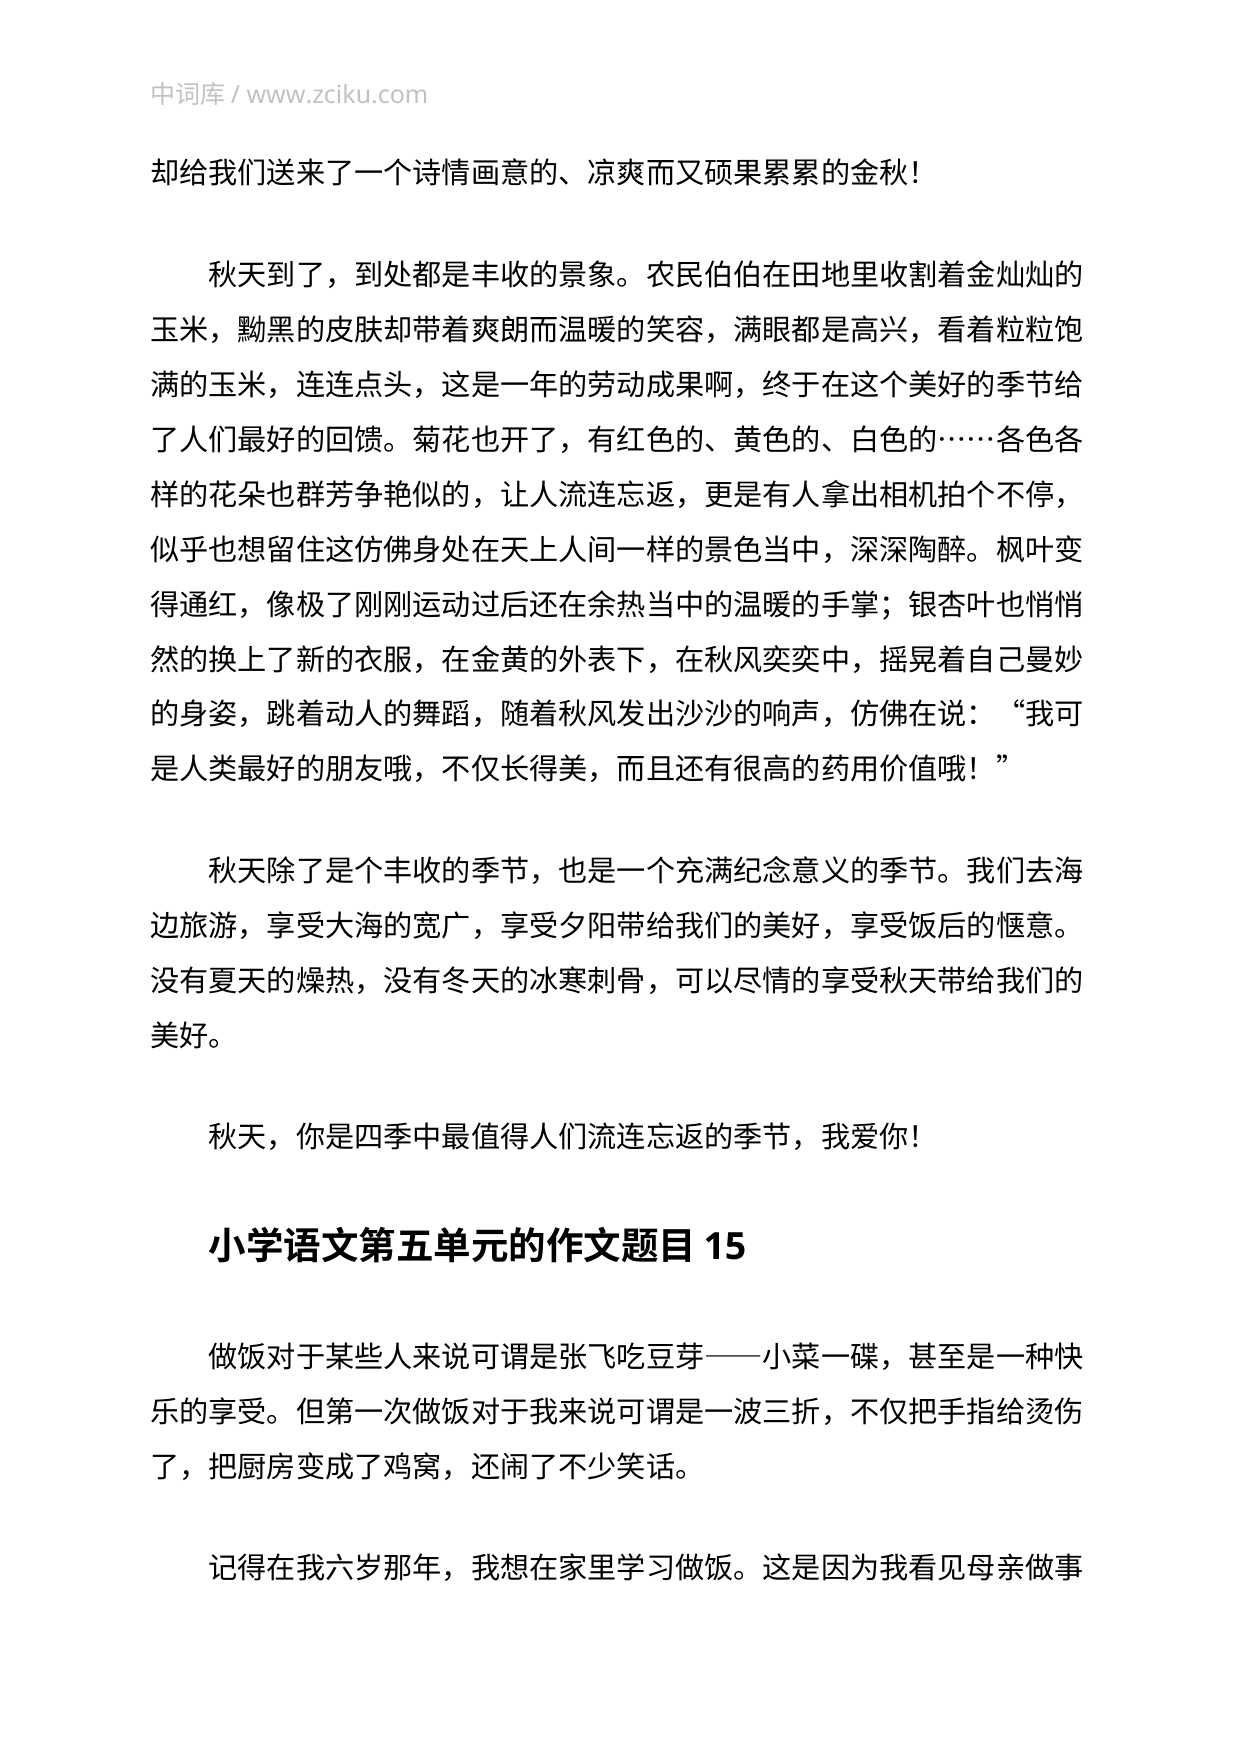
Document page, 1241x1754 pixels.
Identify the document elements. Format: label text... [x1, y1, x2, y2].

text 秋天到了，到处都是丰收的景象。农民伯伯在田地里收割着金灿灿的玉米，黝黑的皮肤却带着爽朗而温暖的笑容，满眼都是高兴，看着粒粒饱满的玉米，连连点头，这是一年的劳动成果啊，终于在这个美好的季节给了人们最好的回馈。菊花也开了，有红色的、黄色的、白色的……各色各样的花朵也群芳争艳似的，让人流连忘返，更是有人拿出相机拍个不停，似乎也想留住这仿佛身处在天上人间一样的景色当中，深深陶醉。枫叶变得通红，像极了刚刚运动过后还在余热当中的温暖的手掌；银杏叶也悄悄然的换上了新的衣服，在金黄的外表下，在秋风奕奕中，摇晃着自己曼妙的身姿，跳着动人的舞蹈，随着秋风发出沙沙的响声，仿佛在说：“我可是人类最好的朋友哦，不仅长得美，而且还有很高的药用价值哦！” [150, 252, 1090, 788]
text 做饭对于某些人来说可谓是张飞吃豆芽——小菜一碟，甚至是一种快乐的享受。但第一次做饭对于我来说可谓是一波三折，不仅把手指给烫伤了，把厨房变成了鸡窝，还闹了不少笑话。 [150, 1333, 1090, 1486]
text 秋天除了是个丰收的季节，也是一个充满纪念意义的季节。我们去海边旅游，享受大海的宽广，享受夕阳带给我们的美好，享受饭后的惬意。没有夏天的燥热，没有冬天的冰寒刺骨，可以尽情的享受秋天带给我们的美好。 [150, 848, 1090, 1054]
text 秋天，你是四季中最值得人们流连忘返的季节，我爱你！ [150, 1114, 1090, 1156]
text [150, 1545, 1090, 1587]
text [150, 150, 1090, 192]
text 小学语文第五单元的作文题目15 [150, 1216, 1090, 1270]
